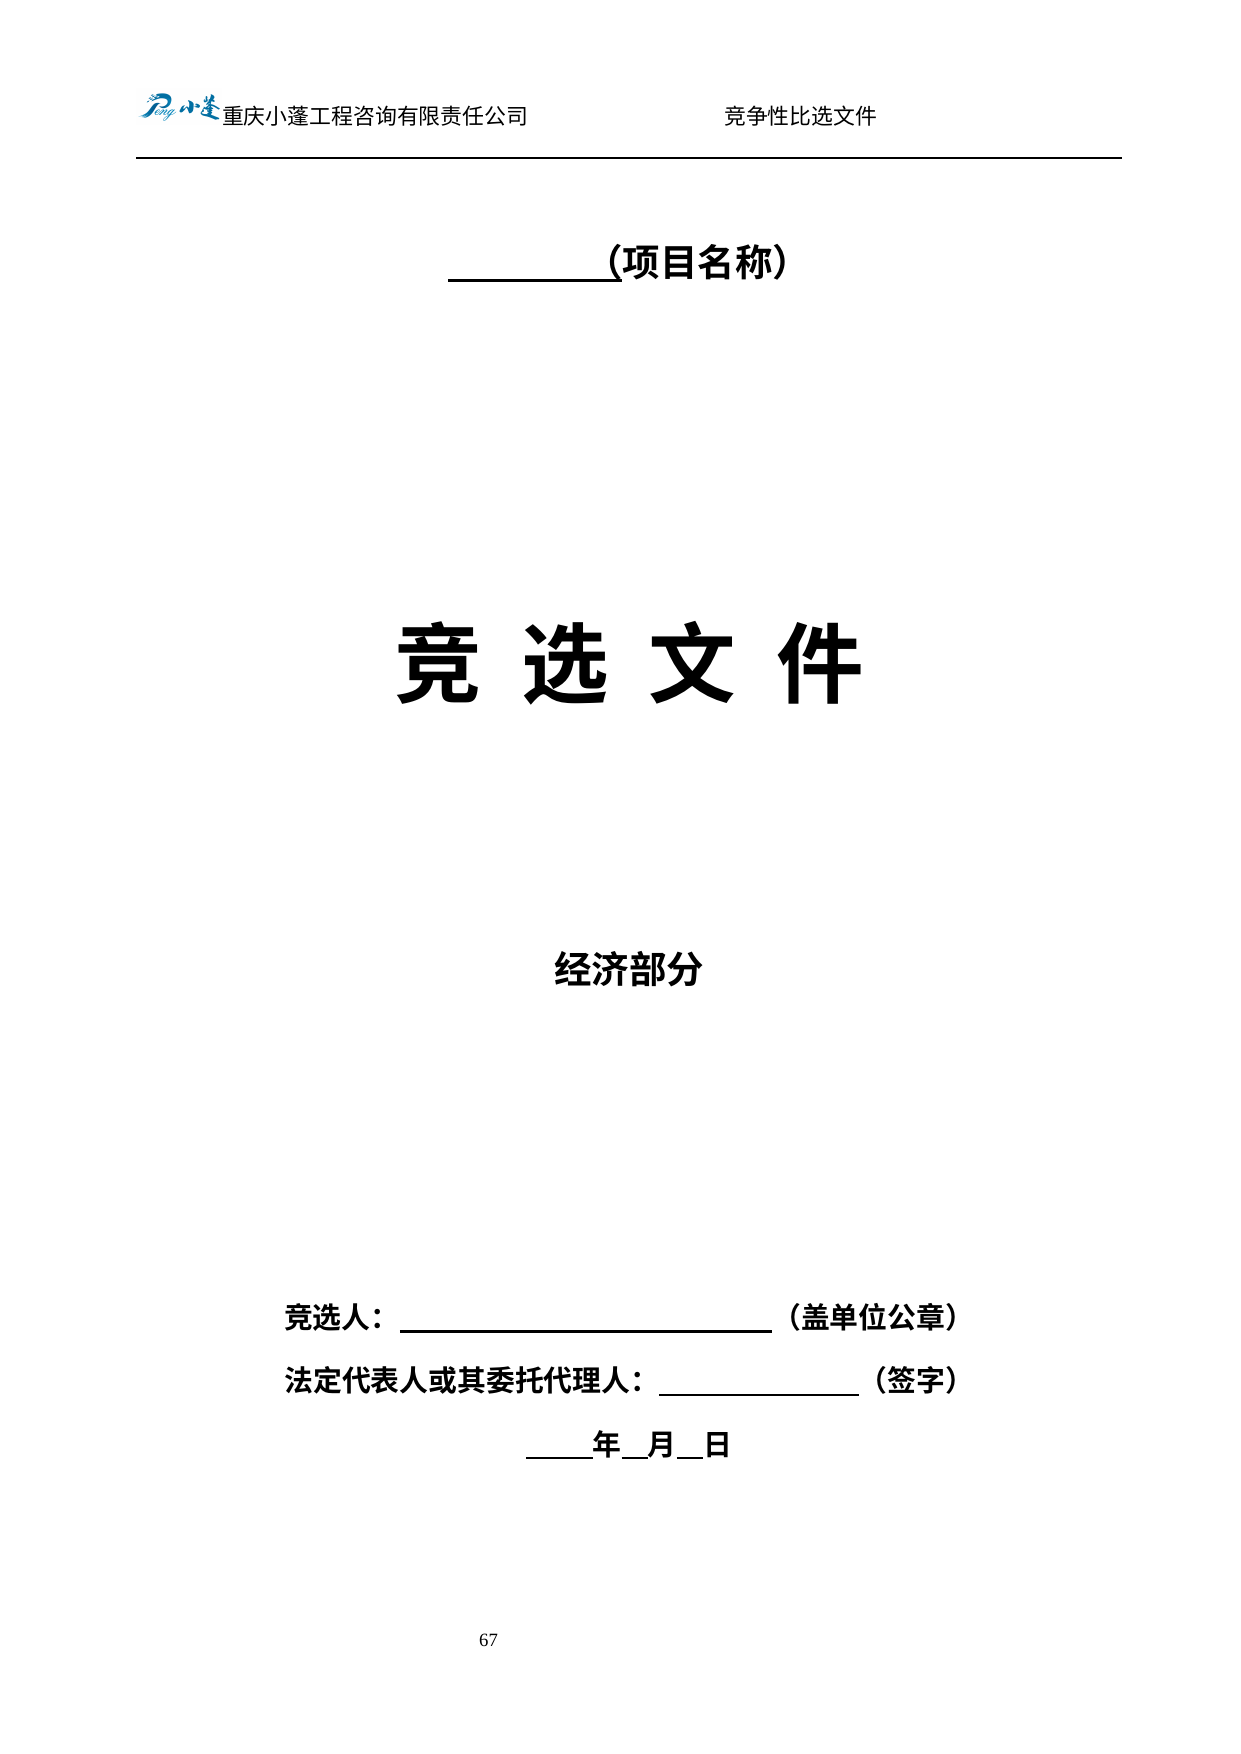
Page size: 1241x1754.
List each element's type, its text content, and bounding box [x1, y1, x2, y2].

text 竞 选 文 件 [136, 595, 1122, 722]
picture [135, 88, 222, 125]
text 法定代表人或其委托代理人： （签字） [136, 1358, 1122, 1400]
text 经济部分 [136, 940, 1122, 994]
text 年 月 日 [136, 1421, 1122, 1463]
text 竞选人： （盖单位公章） [136, 1294, 1122, 1336]
text （项目名称） [136, 233, 1122, 287]
